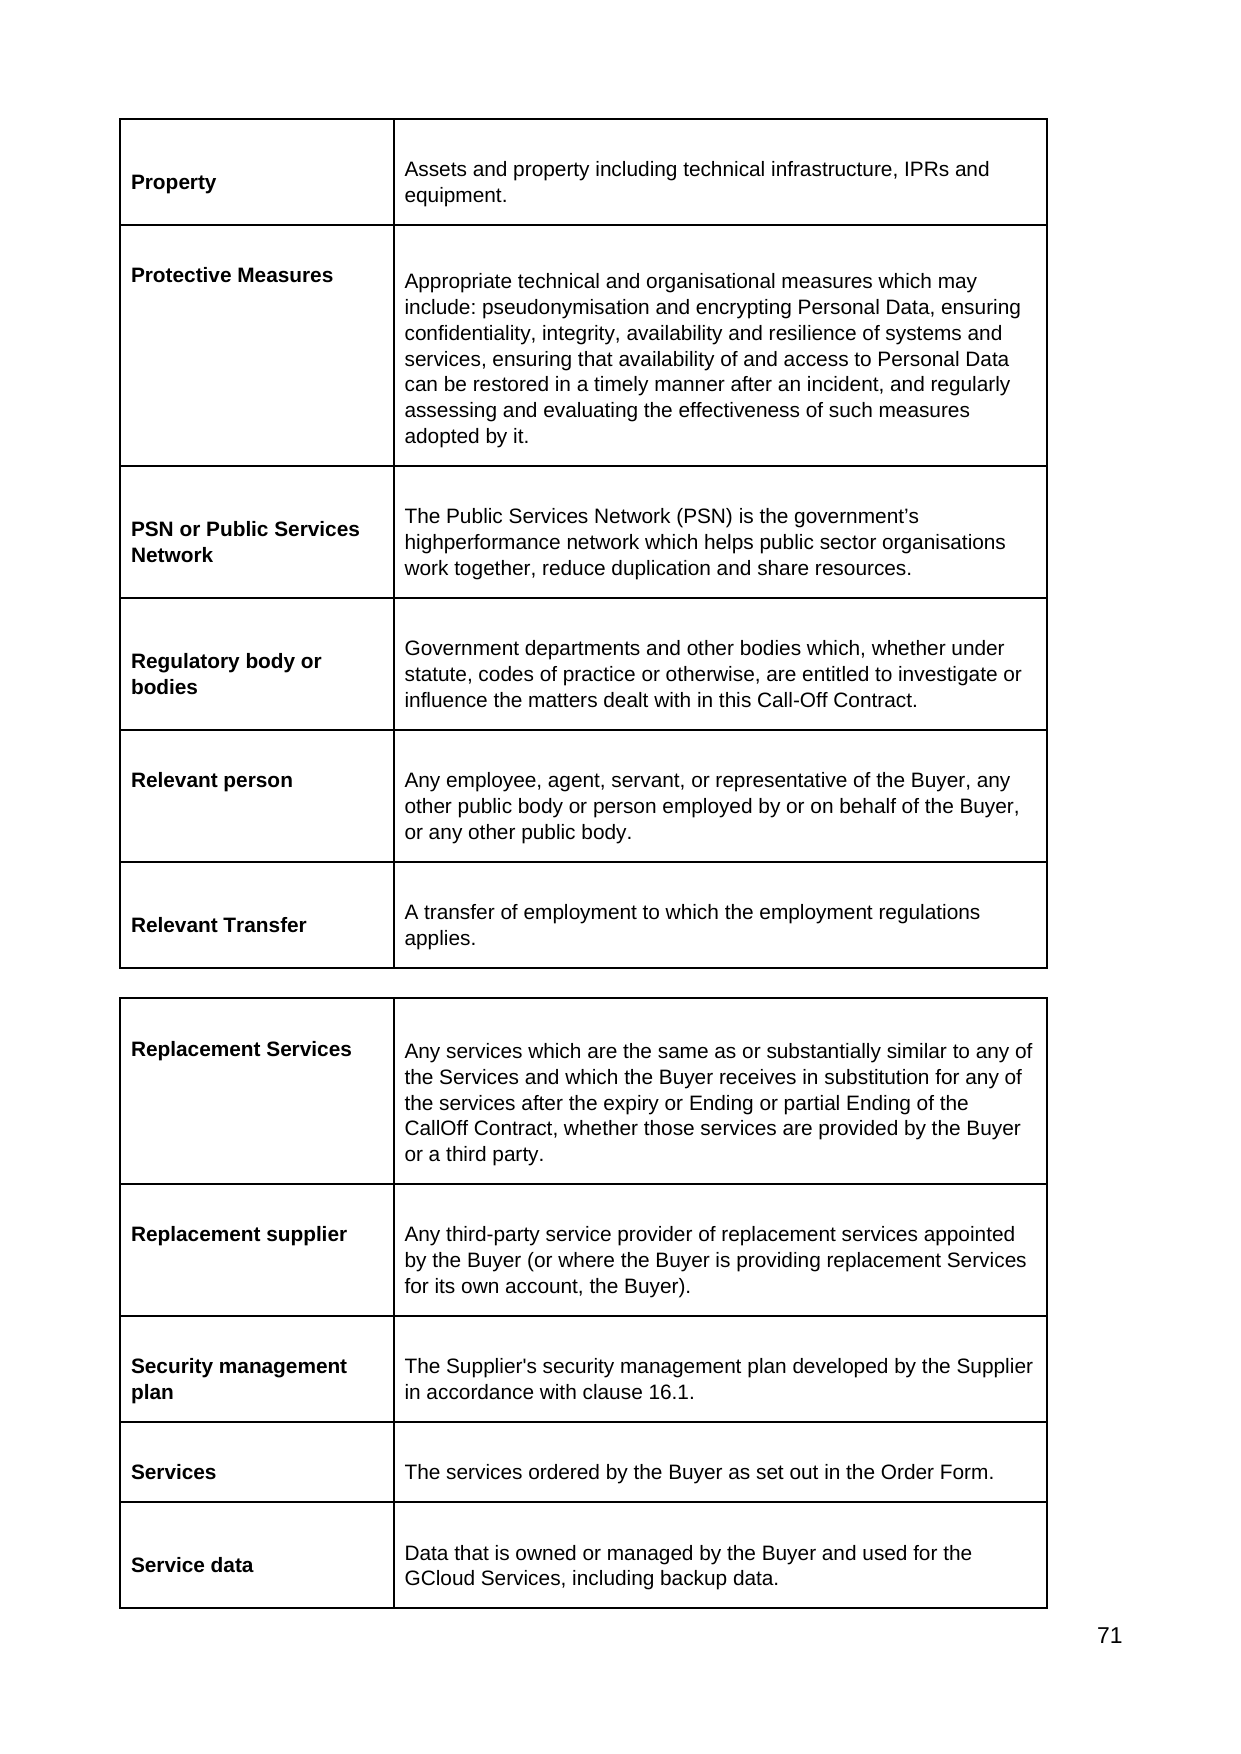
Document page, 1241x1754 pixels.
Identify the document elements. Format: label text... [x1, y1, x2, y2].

table_cell Relevant Transfer [121, 863, 393, 967]
table_cell Relevant person [121, 731, 393, 861]
table_cell Appropriate technical and organisational measures which may include: pseudonymisation and encrypting Personal Data, ensuring confidentiality, integrity, availability and resilience of systems and services, ensuring that availability of and access to Personal Data can be restored in a timely manner after an incident, and regularly assessing and evaluating the effectiveness of such measures adopted by it. [395, 226, 1046, 465]
table_cell The Public Services Network (PSN) is the government’s highperformance network which helps public sector organisations work together, reduce duplication and share resources. [395, 467, 1046, 597]
table_header Replacement Services [121, 999, 393, 1183]
table_cell Replacement supplier [121, 1185, 393, 1315]
table_cell The Supplier's security management plan developed by the Supplier in accordance with clause 16.1. [395, 1317, 1046, 1421]
table_cell Protective Measures [121, 226, 393, 465]
table_cell The services ordered by the Buyer as set out in the Order Form. [395, 1423, 1046, 1501]
table_header Any services which are the same as or substantially similar to any of the Services and which the Buyer receives in substitution for any of the services after the expiry or Ending or partial Ending of the CallOff Contract, whether those services are provided by the Buyer or a third party. [395, 999, 1046, 1183]
table_cell PSN or Public Services Network [121, 467, 393, 597]
table_cell Any employee, agent, servant, or representative of the Buyer, any other public body or person employed by or on behalf of the Buyer, or any other public body. [395, 731, 1046, 861]
table_cell Security management plan [121, 1317, 393, 1421]
table_cell Regulatory body or bodies [121, 599, 393, 729]
table_cell Service data [121, 1503, 393, 1607]
table_cell Assets and property including technical infrastructure, IPRs and equipment. [395, 120, 1046, 224]
table_cell Data that is owned or managed by the Buyer and used for the GCloud Services, including backup data. [395, 1503, 1046, 1607]
table_cell A transfer of employment to which the employment regulations applies. [395, 863, 1046, 967]
table_cell Government departments and other bodies which, whether under statute, codes of practice or otherwise, are entitled to investigate or influence the matters dealt with in this Call-Off Contract. [395, 599, 1046, 729]
table_cell Any third-party service provider of replacement services appointed by the Buyer (or where the Buyer is providing replacement Services for its own account, the Buyer). [395, 1185, 1046, 1315]
table_cell Services [121, 1423, 393, 1501]
table_cell Property [121, 120, 393, 224]
